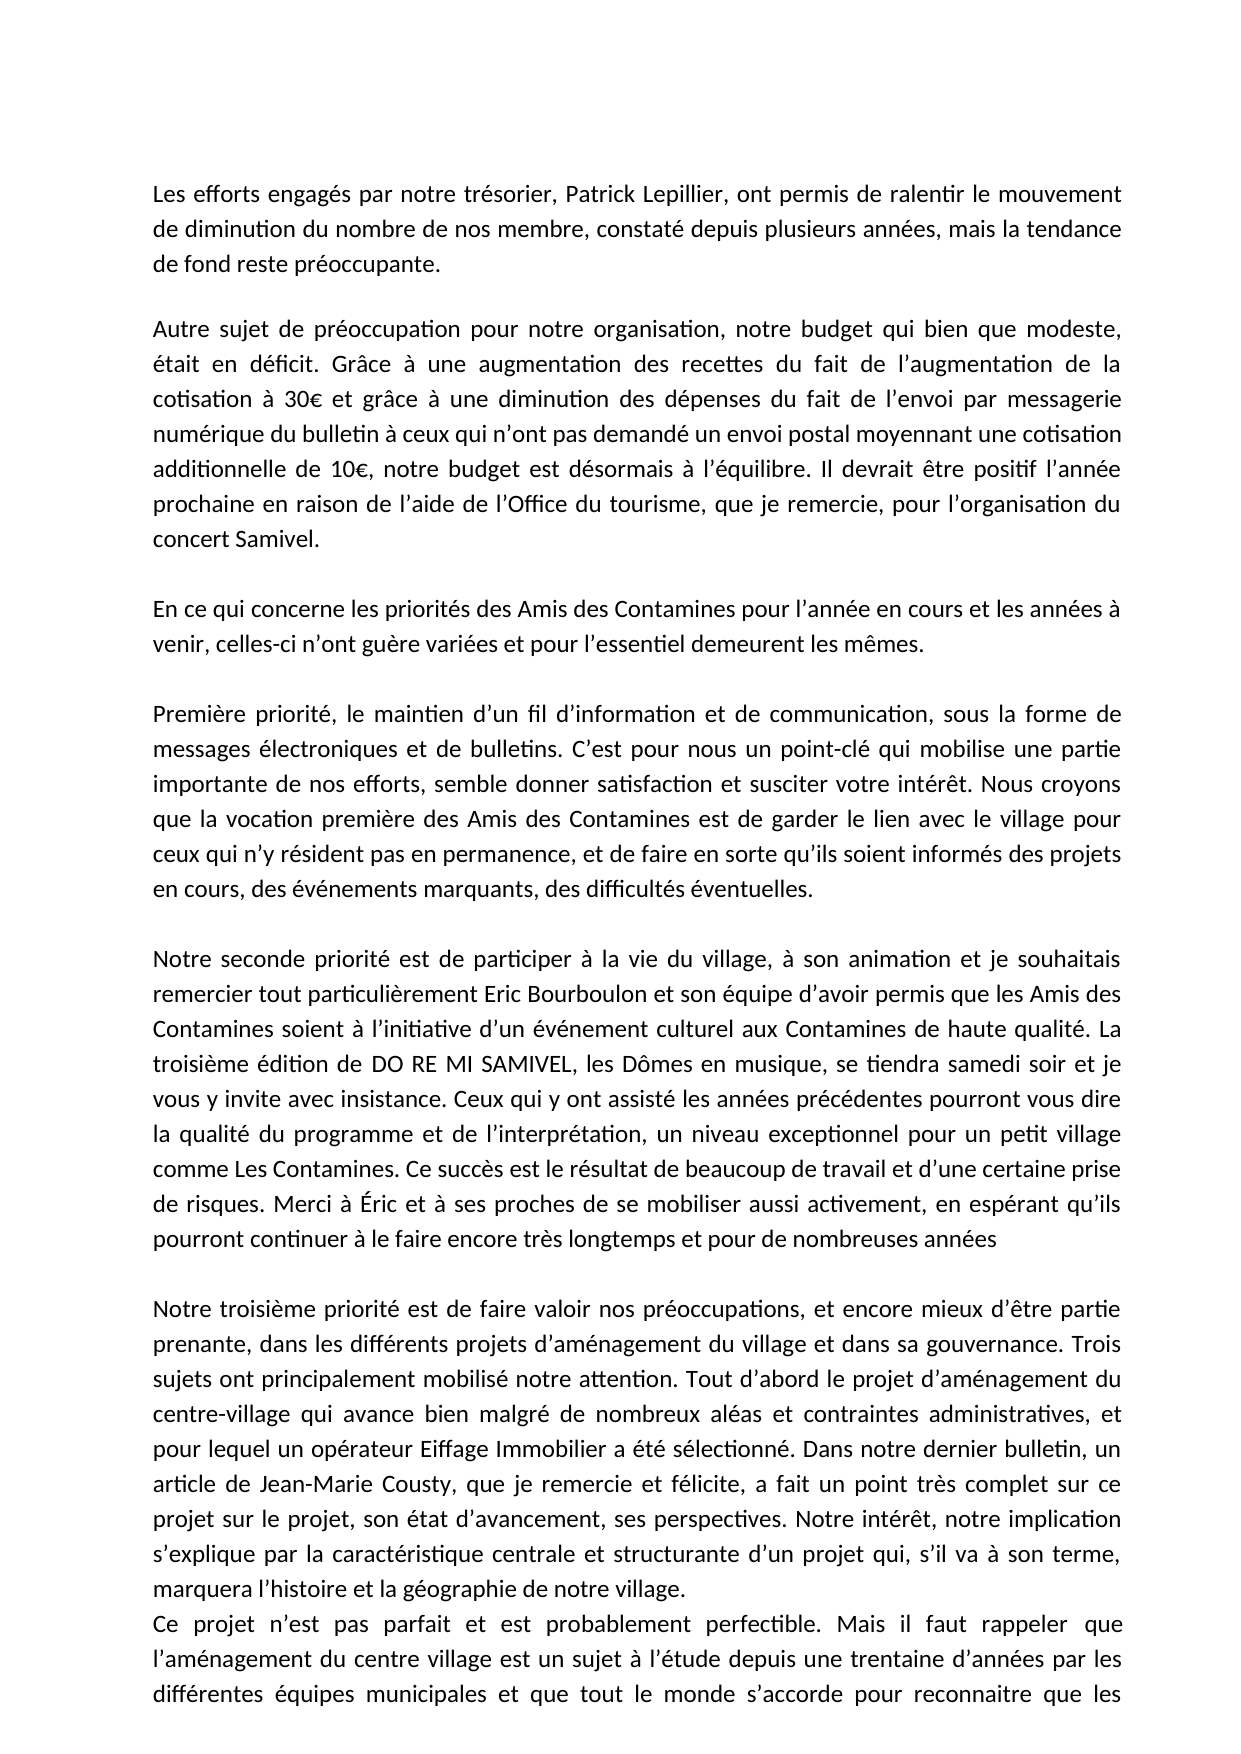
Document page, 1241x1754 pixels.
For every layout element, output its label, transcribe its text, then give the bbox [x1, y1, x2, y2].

text Notre troisième priorité est de faire valoir nos préoccupations, et encore mieux d’être partie prenante, dans les différents projets d’aménagement du village et dans sa gouvernance. Trois sujets ont principalement mobilisé notre attention. Tout d’abord le projet d’aménagement du centre-village qui avance bien malgré de nombreux aléas et contraintes administratives, et pour lequel un opérateur Eiffage Immobilier a été sélectionné. Dans notre dernier bulletin, un article de Jean-Marie Cousty, que je remercie et félicite, a fait un point très complet sur ce projet sur le projet, son état d’avancement, ses perspectives. Notre intérêt, notre implication s’explique par la caractéristique centrale et structurante d’un projet qui, s’il va à son terme, marquera l’histoire et la géographie de notre village. [153, 1293, 1123, 1604]
text Autre sujet de préoccupation pour notre organisation, notre budget qui bien que modeste, était en déficit. Grâce à une augmentation des recettes du fait de l’augmentation de la cotisation à 30€ et grâce à une diminution des dépenses du fait de l’envoi par messagerie numérique du bulletin à ceux qui n’ont pas demandé un envoi postal moyennant une cotisation additionnelle de 10€, notre budget est désormais à l’équilibre. Il devrait être positif l’année prochaine en raison de l’aide de l’Office du tourisme, que je remercie, pour l’organisation du concert Samivel. [153, 313, 1123, 554]
text Les efforts engagés par notre trésorier, Patrick Lepillier, ont permis de ralentir le mouvement de diminution du nombre de nos membre, constaté depuis plusieurs années, mais la tendance de fond reste préoccupante. [153, 178, 1123, 279]
text Première priorité, le maintien d’un fil d’information et de communication, sous la forme de messages électroniques et de bulletins. C’est pour nous un point-clé qui mobilise une partie importante de nos efforts, semble donner satisfaction et susciter votre intérêt. Nous croyons que la vocation première des Amis des Contamines est de garder le lien avec le village pour ceux qui n’y résident pas en permanence, et de faire en sorte qu’ils soient informés des projets en cours, des événements marquants, des difficultés éventuelles. [153, 698, 1123, 904]
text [153, 1608, 1123, 1709]
text Notre seconde priorité est de participer à la vie du village, à son animation et je souhaitais remercier tout particulièrement Eric Bourboulon et son équipe d’avoir permis que les Amis des Contamines soient à l’initiative d’un événement culturel aux Contamines de haute qualité. La troisième édition de DO RE MI SAMIVEL, les Dômes en musique, se tiendra samedi soir et je vous y invite avec insistance. Ceux qui y ont assisté les années précédentes pourront vous dire la qualité du programme et de l’interprétation, un niveau exceptionnel pour un petit village comme Les Contamines. Ce succès est le résultat de beaucoup de travail et d’une certaine prise de risques. Merci à Éric et à ses proches de se mobiliser aussi activement, en espérant qu’ils pourront continuer à le faire encore très longtemps et pour de nombreuses années [153, 943, 1123, 1254]
text En ce qui concerne les priorités des Amis des Contamines pour l’année en cours et les années à venir, celles-ci n’ont guère variées et pour l’essentiel demeurent les mêmes. [153, 593, 1123, 659]
